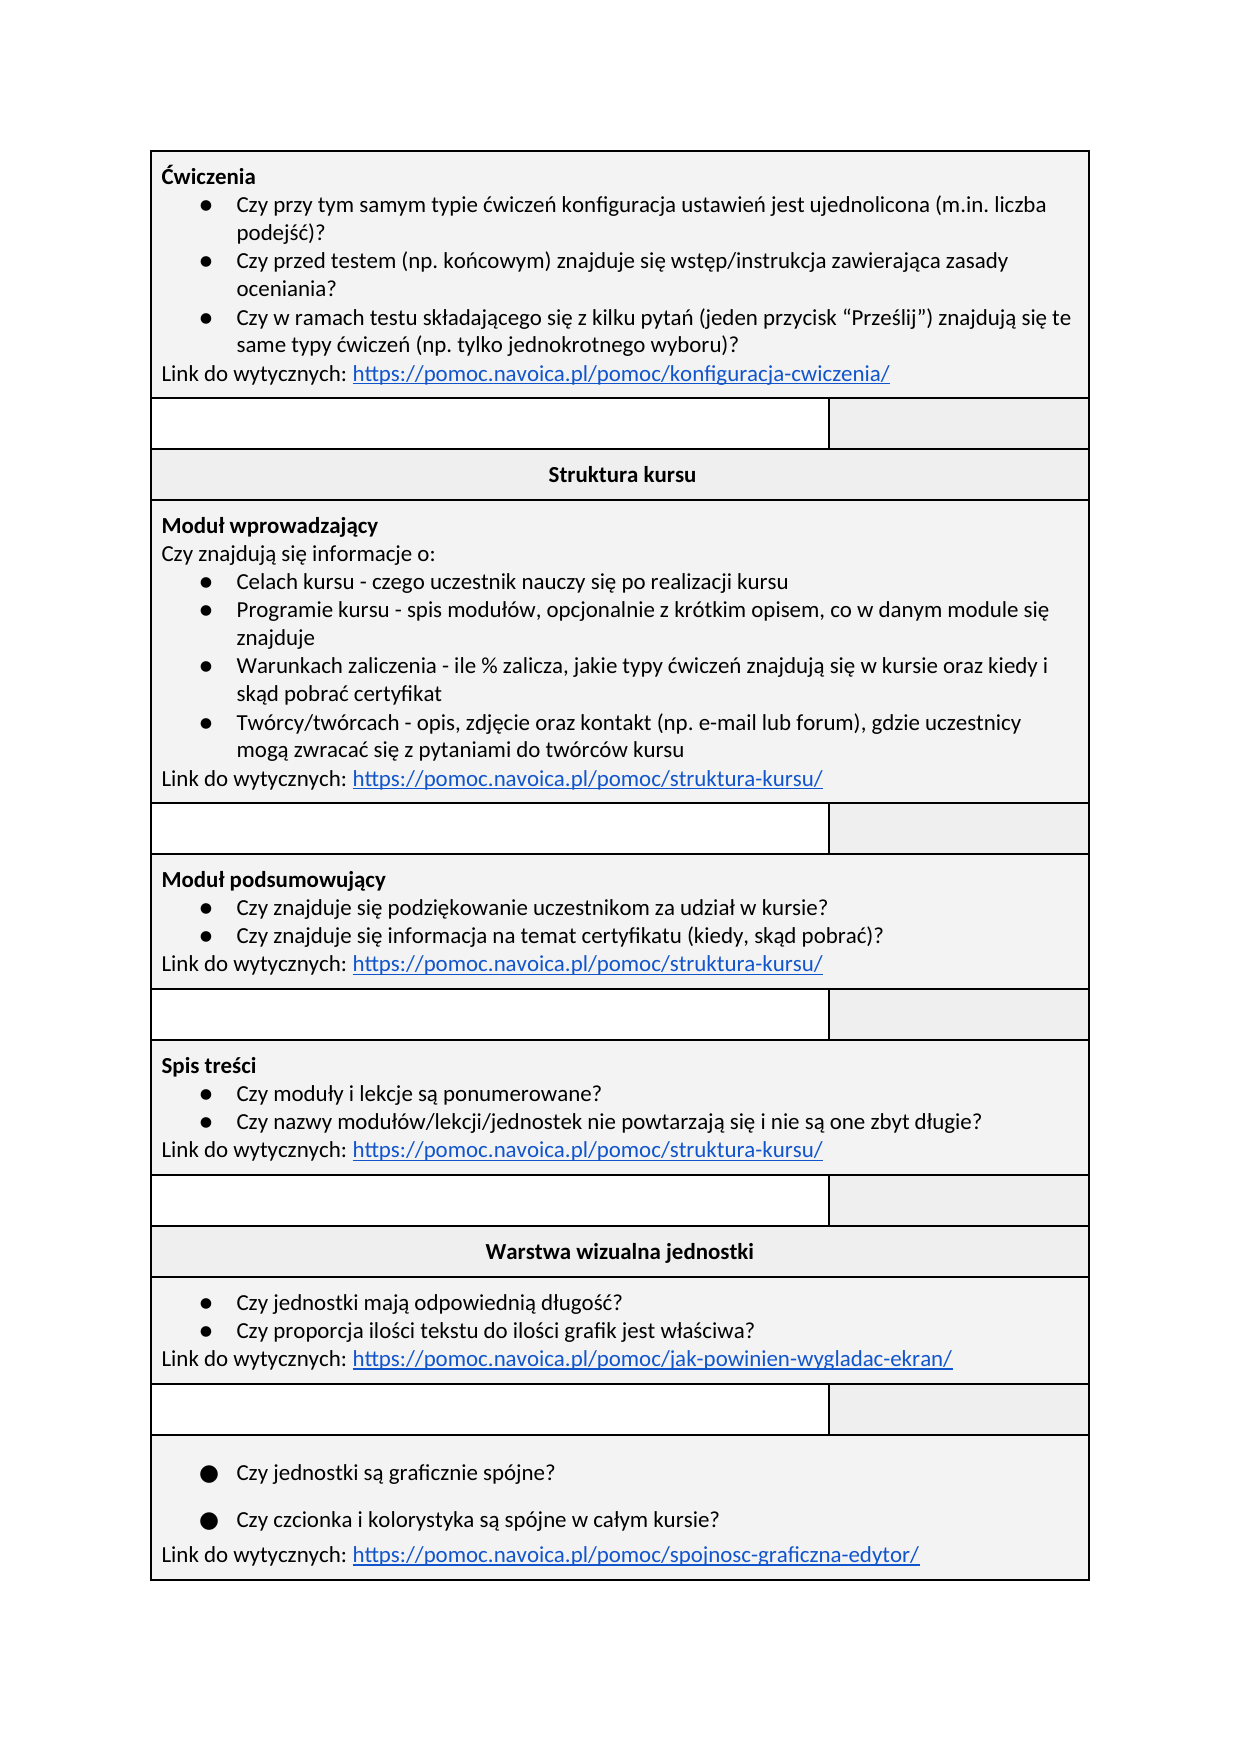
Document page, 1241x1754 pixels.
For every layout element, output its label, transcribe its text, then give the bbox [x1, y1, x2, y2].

table_cell [830, 399, 1088, 448]
table_cell [152, 990, 828, 1039]
table_cell Struktura kursu [152, 450, 1088, 499]
table_cell Moduł wprowadzający Czy znajdują się informacje o: Celach kursu - czego uczestnik nauczy się po realizacji kursu Programie kursu - spis modułów, opcjonalnie z krótkim opisem, co w danym module się znajduje Warunkach zaliczenia - ile % zalicza, jakie typy ćwiczeń znajdują się w kursie oraz kiedy i skąd pobrać certyfikat Twórcy/twórcach - opis, zdjęcie oraz kontakt (np. e-mail lub forum), gdzie uczestnicy mogą zwracać się z pytaniami do twórców kursu Link do wytycznych: https://pomoc.navoica.pl/pomoc/struktura-kursu/ [152, 501, 1088, 802]
table_cell [152, 399, 828, 448]
table_cell [830, 1176, 1088, 1225]
table_cell Warstwa wizualna jednostki [152, 1227, 1088, 1276]
table_cell [830, 1385, 1088, 1434]
table_cell Czy jednostki są graficznie spójne? Czy czcionka i kolorystyka są spójne w całym kursie? Link do wytycznych: https://pomoc.navoica.pl/pomoc/spojnosc-graficzna-edytor/ [152, 1436, 1088, 1579]
table_cell [830, 990, 1088, 1039]
table_cell Spis treści Czy moduły i lekcje są ponumerowane? Czy nazwy modułów/lekcji/jednostek nie powtarzają się i nie są one zbyt długie? Link do wytycznych: https://pomoc.navoica.pl/pomoc/struktura-kursu/ [152, 1041, 1088, 1174]
table_cell [830, 804, 1088, 853]
table_cell [152, 1385, 828, 1434]
table_cell [152, 1176, 828, 1225]
table_cell Czy jednostki mają odpowiednią długość? Czy proporcja ilości tekstu do ilości grafik jest właściwa? Link do wytycznych: https://pomoc.navoica.pl/pomoc/jak-powinien-wygladac-ekran/ [152, 1278, 1088, 1383]
table_cell Ćwiczenia Czy przy tym samym typie ćwiczeń konfiguracja ustawień jest ujednolicona (m.in. liczba podejść)? Czy przed testem (np. końcowym) znajduje się wstęp/instrukcja zawierająca zasady oceniania? Czy w ramach testu składającego się z kilku pytań (jeden przycisk “Prześlij”) znajdują się te same typy ćwiczeń (np. tylko jednokrotnego wyboru)? Link do wytycznych: https://pomoc.navoica.pl/pomoc/konfiguracja-cwiczenia/ [152, 152, 1088, 397]
table_cell Moduł podsumowujący Czy znajduje się podziękowanie uczestnikom za udział w kursie? Czy znajduje się informacja na temat certyfikatu (kiedy, skąd pobrać)? Link do wytycznych: https://pomoc.navoica.pl/pomoc/struktura-kursu/ [152, 855, 1088, 988]
table_cell [152, 804, 828, 853]
